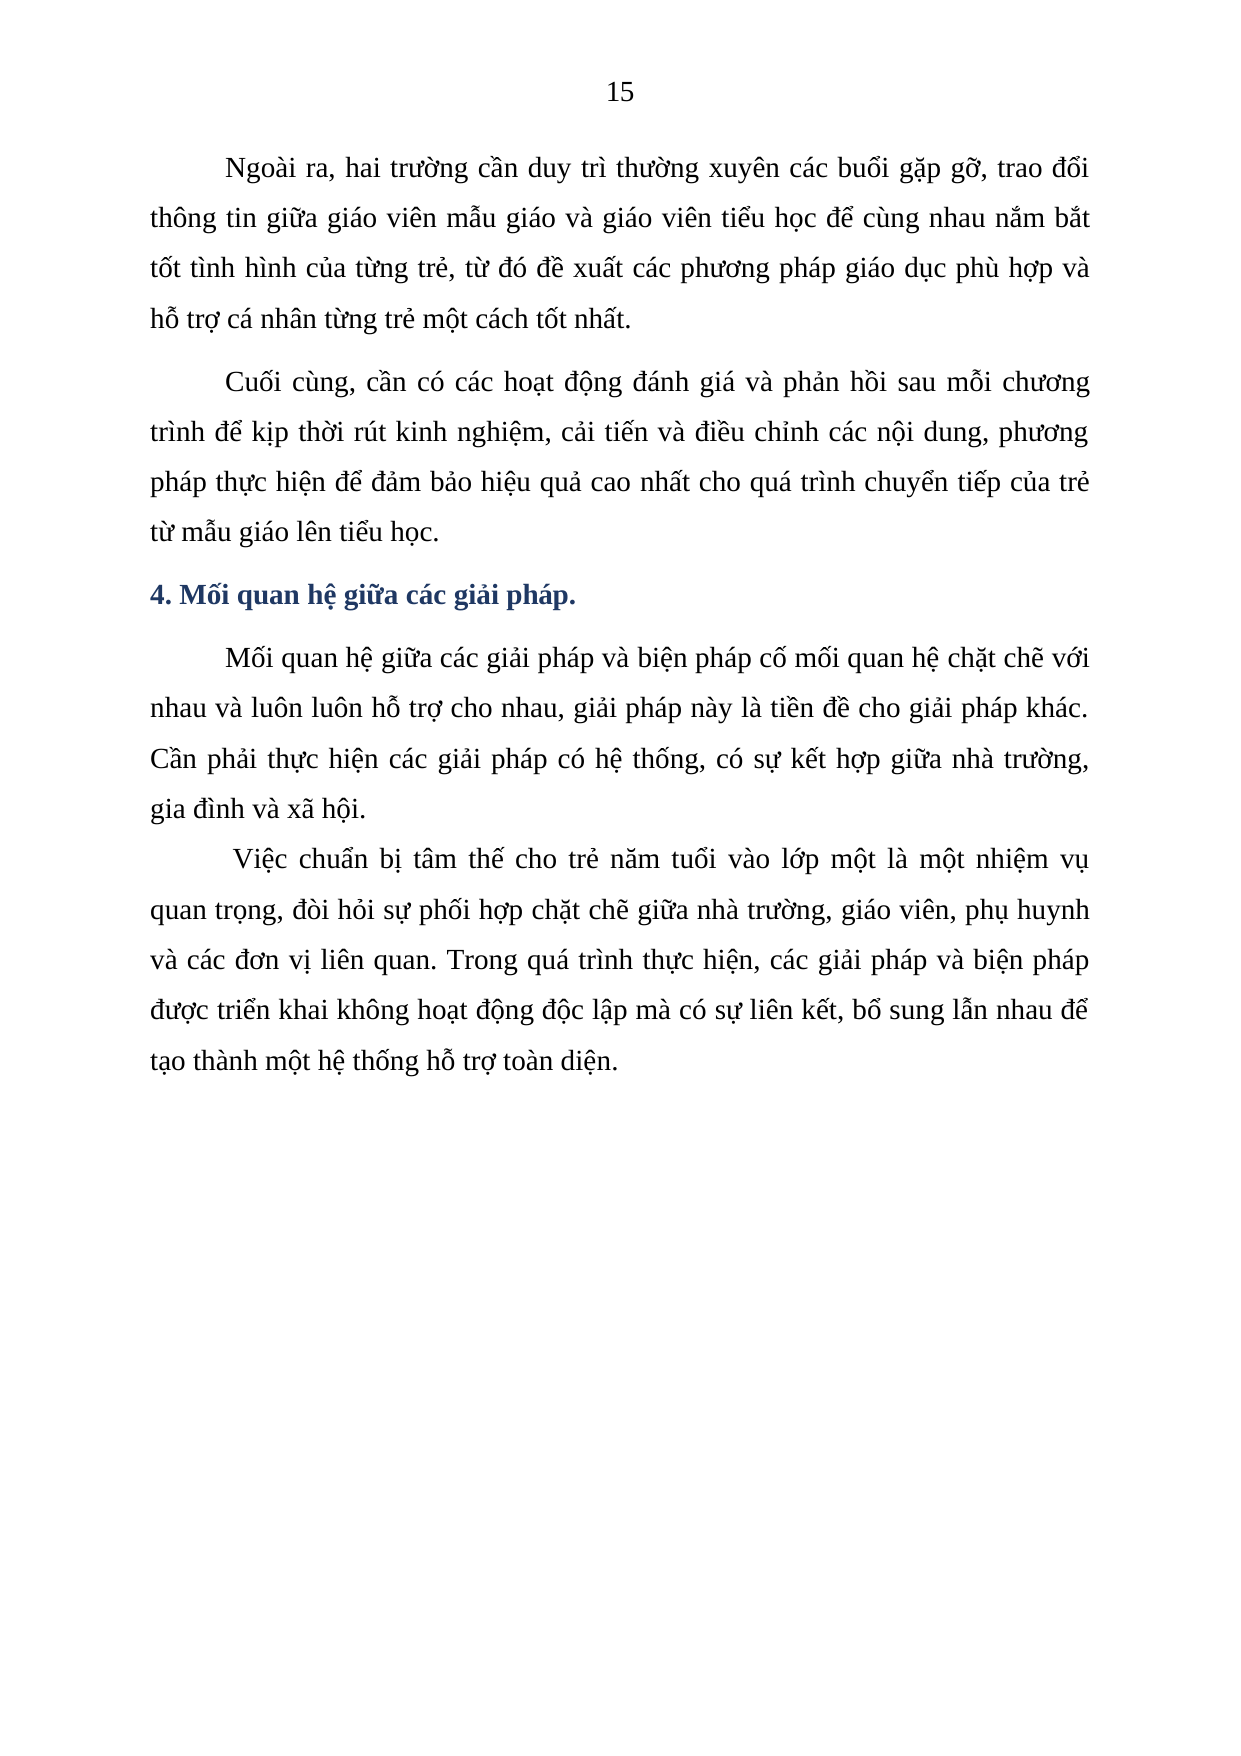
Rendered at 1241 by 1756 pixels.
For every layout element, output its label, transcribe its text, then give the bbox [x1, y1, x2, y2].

text Ngoài ra, hai trường cần duy trì thường xuyên các buổi gặp gỡ, trao đổi thông tin giữa giáo viên mẫu giáo và giáo viên tiểu học để cùng nhau nắm bắt tốt tình hình của từng trẻ, từ đó đề xuất các phương pháp giáo dục phù hợp và hỗ trợ cá nhân từng trẻ một cách tốt nhất. [150, 150, 1090, 334]
text Việc chuẩn bị tâm thế cho trẻ năm tuổi vào lớp một là một nhiệm vụ quan trọng, đòi hỏi sự phối hợp chặt chẽ giữa nhà trường, giáo viên, phụ huynh và các đơn vị liên quan. Trong quá trình thực hiện, các giải pháp và biện pháp được triển khai không hoạt động độc lập mà có sự liên kết, bổ sung lẫn nhau để tạo thành một hệ thống hỗ trợ toàn diện. [150, 841, 1090, 1076]
subtitle Mối quan hệ giữa các giải pháp. [150, 577, 1103, 611]
text Cuối cùng, cần có các hoạt động đánh giá và phản hồi sau mỗi chương trình để kịp thời rút kinh nghiệm, cải tiến và điều chỉnh các nội dung, phương pháp thực hiện để đảm bảo hiệu quả cao nhất cho quá trình chuyển tiếp của trẻ từ mẫu giáo lên tiểu học. [150, 364, 1090, 548]
text Mối quan hệ giữa các giải pháp và biện pháp cố mối quan hệ chặt chẽ với nhau và luôn luôn hỗ trợ cho nhau, giải pháp này là tiền đề cho giải pháp khác. Cần phải thực hiện các giải pháp có hệ thống, có sự kết hợp giữa nhà trường, gia đình và xã hội. [150, 640, 1090, 825]
